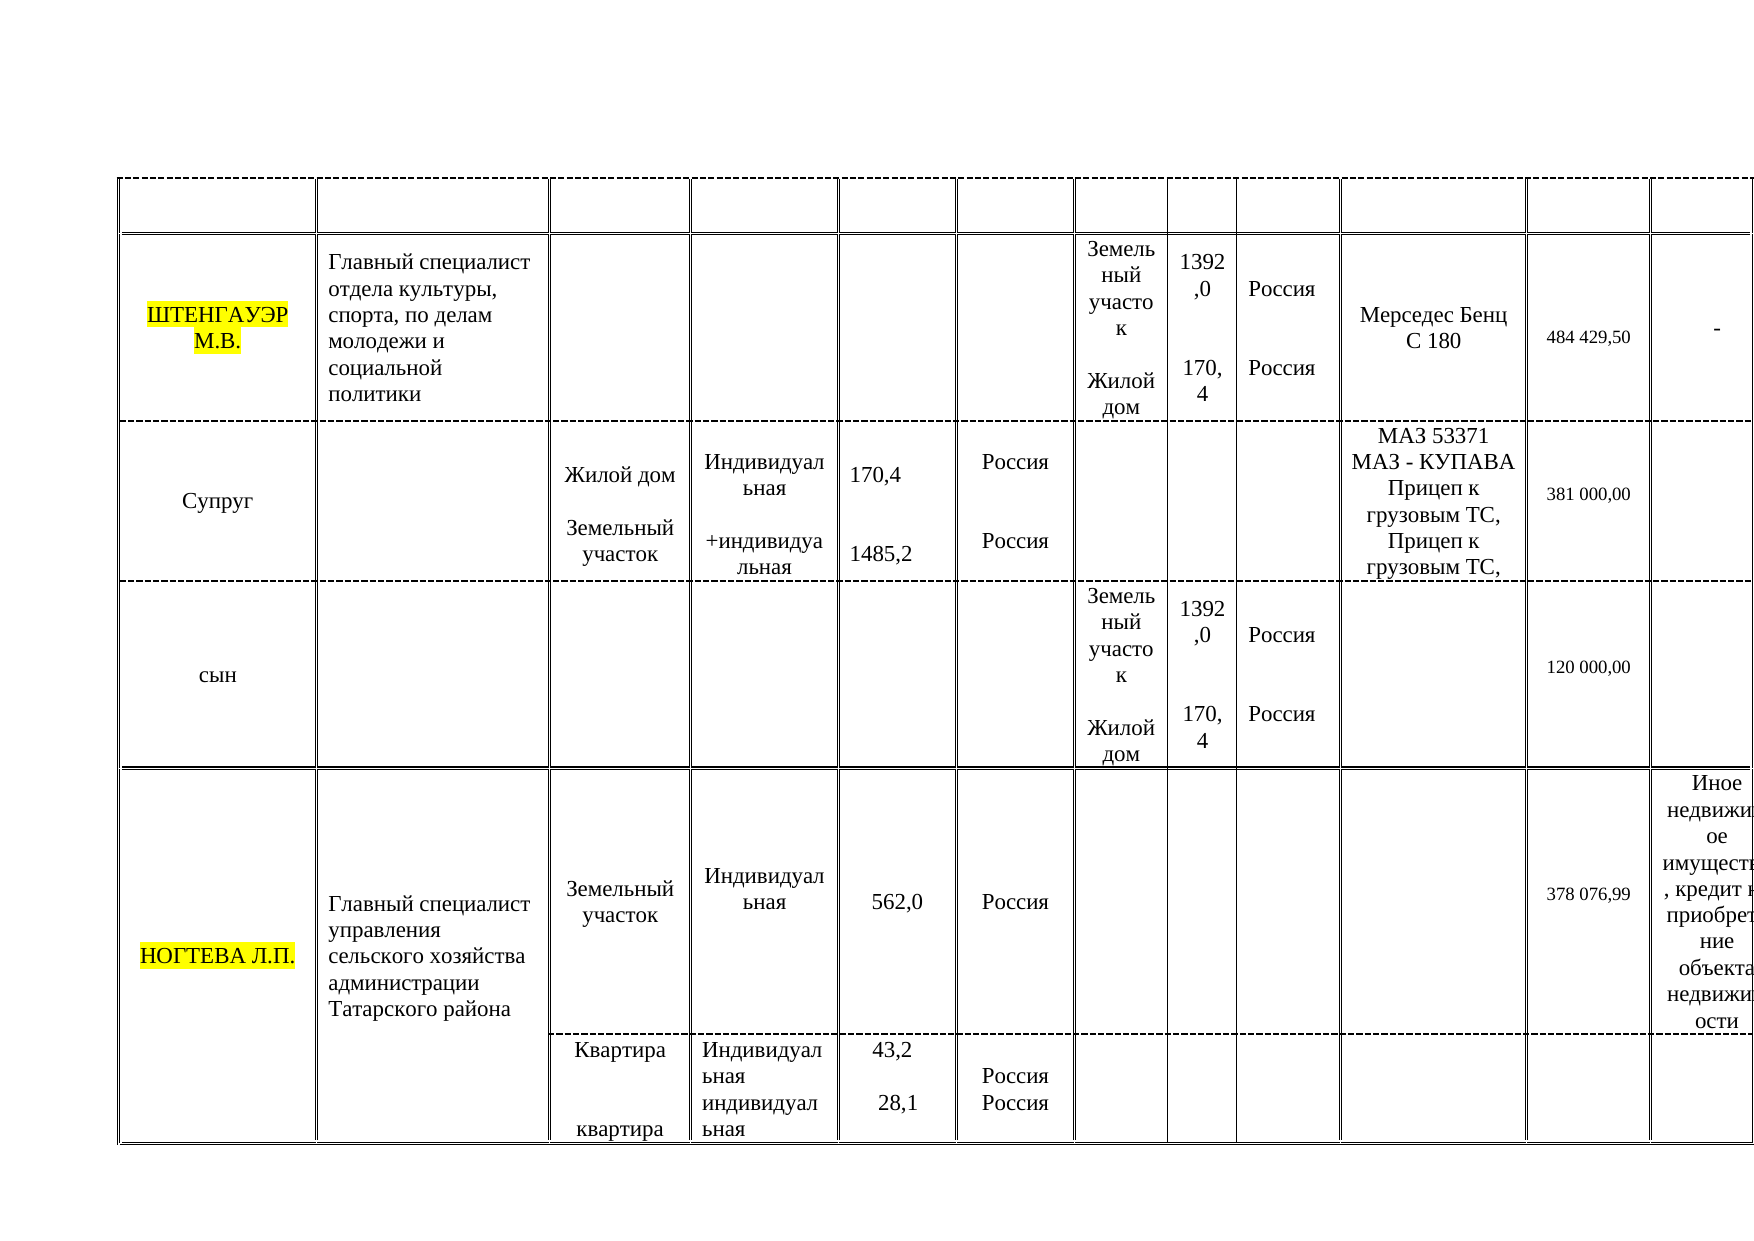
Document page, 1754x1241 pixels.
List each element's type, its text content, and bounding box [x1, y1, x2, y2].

table_cell [692, 580, 837, 766]
table_cell [318, 580, 548, 766]
table_cell НОГТЕВА Л.П. [120, 766, 317, 1142]
table_cell ШТЕНГАУЭР М.В. [118, 232, 317, 419]
table_cell [1527, 1033, 1650, 1142]
table_cell 562,0 [840, 770, 955, 1033]
table_cell [1168, 1033, 1236, 1142]
table_cell МАЗ 53371 МАЗ - КУПАВА Прицеп к грузовым ТС, Прицеп к грузовым ТС, [1342, 420, 1525, 580]
table_cell Главный специалист отдела культуры, спорта, по делам молодежи и социальной политики [318, 235, 548, 419]
table_cell Земельный участок [551, 770, 689, 1033]
table_cell Земельный участок Жилой дом [1076, 235, 1167, 419]
table_cell Индивидуальная [692, 770, 837, 1033]
table_cell Россия [958, 770, 1073, 1033]
table_cell [1342, 580, 1525, 766]
table_cell [551, 235, 689, 419]
table_cell Квартира квартира [550, 1033, 691, 1142]
table_cell 1392,0 170,4 [1168, 580, 1236, 766]
table_cell [1340, 1033, 1527, 1142]
table_cell Россия Россия [956, 1033, 1074, 1142]
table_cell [1076, 177, 1167, 232]
table_cell 1392,0 170,4 [1168, 235, 1236, 419]
table_cell [318, 420, 548, 580]
table_cell [318, 177, 549, 232]
table_cell Земельный участок Жилой дом [1076, 580, 1167, 766]
table_cell 43,2 28,1 [838, 1033, 956, 1142]
table_cell [958, 580, 1073, 766]
table_cell 120 000,00 [1528, 580, 1649, 766]
table_cell [958, 235, 1073, 419]
table_cell 381 000,00 [1528, 420, 1649, 580]
table_cell Россия Россия [1237, 580, 1339, 766]
table_cell 170,4 1485,2 [840, 420, 955, 580]
table_cell [1237, 1033, 1340, 1142]
table_cell Индивидуальная индивидуальная [691, 1033, 838, 1142]
table_cell [551, 580, 689, 766]
table_cell [1342, 770, 1525, 1033]
table_cell [692, 235, 837, 419]
table_cell Индивидуальная +индивидуальная [692, 420, 837, 580]
table_cell сын [120, 580, 315, 766]
table_cell [1528, 177, 1650, 232]
table_cell - [691, 177, 837, 232]
table_cell [1237, 770, 1339, 1033]
table_cell - [1650, 232, 1754, 419]
table_cell дочь [120, 177, 317, 232]
table_cell [1168, 770, 1236, 1033]
table_cell Мерседес Бенц С 180 [1342, 235, 1525, 419]
table_cell 378 076,99 [1528, 770, 1649, 1033]
table_cell [1340, 177, 1525, 232]
table_cell [1650, 1033, 1752, 1142]
table_cell - [956, 177, 1074, 232]
table_cell [1652, 177, 1752, 232]
table_cell Иное недвижимое имущество , кредит на приобретение объекта недвижимости [1652, 766, 1752, 1033]
table_cell - [551, 177, 691, 232]
table_cell Супруг [120, 420, 315, 580]
table_cell [840, 580, 955, 766]
table_cell - [838, 177, 955, 232]
table_cell [1076, 770, 1167, 1033]
table_cell 50 948,0 [1168, 177, 1236, 232]
table_cell [1652, 420, 1752, 580]
table_cell [1168, 420, 1236, 580]
table_cell [840, 235, 955, 419]
table_cell Россия Россия [1237, 177, 1340, 232]
table_cell Россия Россия [1237, 235, 1339, 419]
table_cell [1074, 1033, 1167, 1142]
table_cell 484 429,50 [1528, 235, 1649, 419]
table_cell Жилой дом Земельный участок [551, 420, 689, 580]
table_cell [1652, 580, 1752, 766]
table_cell [1237, 420, 1339, 580]
table_cell Россия Россия [958, 420, 1073, 580]
table_cell [1076, 420, 1167, 580]
table_cell Главный специалист управления сельского хозяйства администрации Татарского района [317, 770, 549, 1142]
